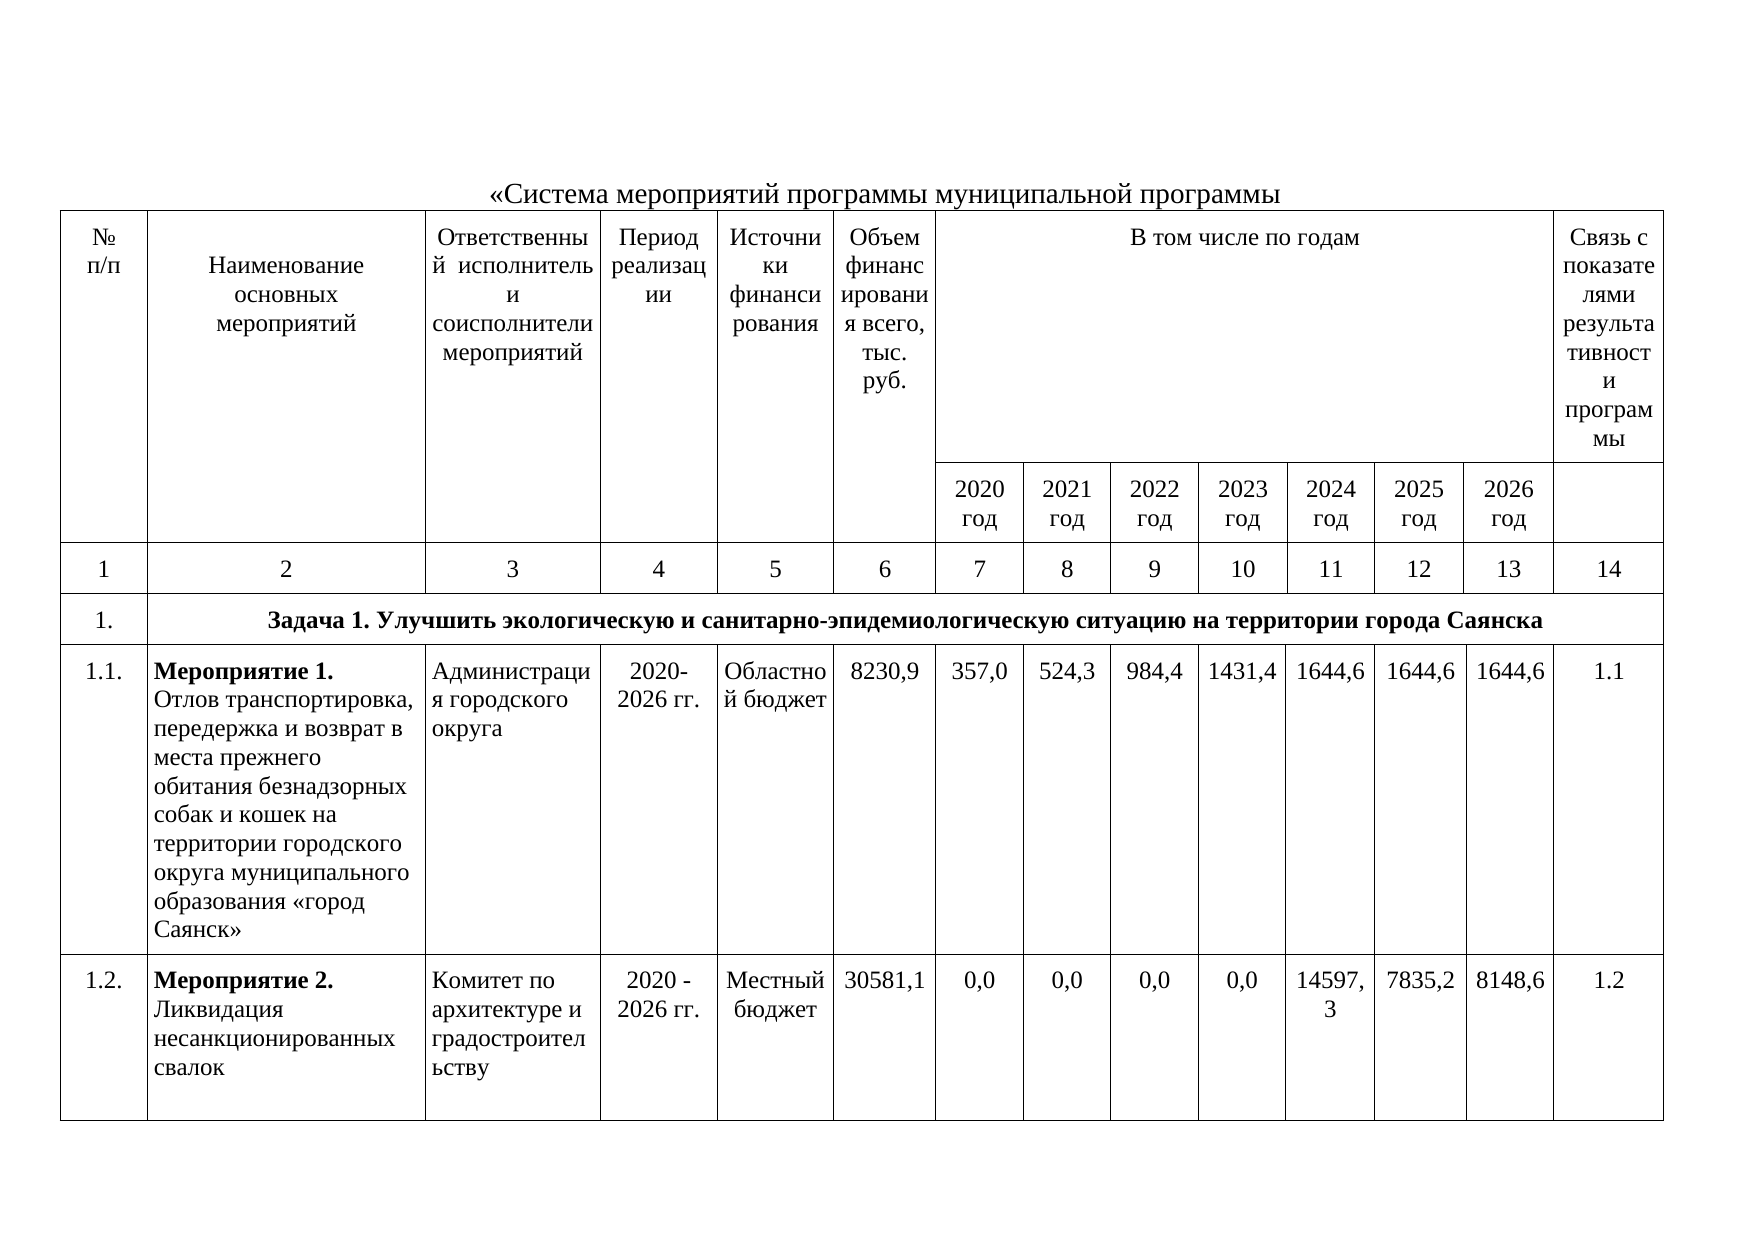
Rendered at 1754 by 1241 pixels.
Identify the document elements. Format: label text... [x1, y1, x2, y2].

table_cell 357,0 [936, 645, 1023, 954]
table_cell 1.2 [1554, 955, 1663, 1120]
table_cell 1.1 [1554, 645, 1663, 954]
table_cell [1554, 463, 1663, 542]
table_cell 1. [61, 594, 147, 644]
table_cell 524,3 [1024, 645, 1110, 954]
table_cell 8148,6 [1467, 955, 1553, 1120]
table_header Объем финансирования всего, тыс. руб. [834, 211, 935, 542]
table_cell 1 [61, 543, 147, 593]
table_cell 6 [834, 543, 935, 593]
table_cell 2026 год [1464, 463, 1553, 542]
table_cell 2020 год [936, 463, 1023, 542]
table_cell 0,0 [1024, 955, 1110, 1120]
table_header № п/п [61, 211, 147, 542]
table_cell 1.2. [61, 955, 147, 1120]
table_cell 2020-2026 гг. [601, 645, 717, 954]
table_cell Мероприятие 1. Отлов транспортировка, передержка и возврат в места прежнего обитания безнадзорных собак и кошек на территории городского округа муниципального образования «город Саянск» [148, 645, 425, 954]
table_cell 7835,2 [1375, 955, 1466, 1120]
table_cell 5 [718, 543, 833, 593]
table_cell 2021 год [1024, 463, 1110, 542]
table_cell Задача 1. Улучшить экологическую и санитарно-эпидемиологическую ситуацию на территории города Саянска [148, 594, 1663, 644]
table_header Период реализации [601, 211, 717, 542]
table_cell 2022 год [1111, 463, 1198, 542]
table_cell 12 [1375, 543, 1463, 593]
table_header Наименование основных мероприятий [148, 211, 425, 542]
table_cell 2025 год [1375, 463, 1463, 542]
table_header Источники финансирования [718, 211, 833, 542]
title «Система мероприятий программы муниципальной программы [75, 176, 1695, 210]
table_cell 1644,6 [1467, 645, 1553, 954]
table_cell 11 [1288, 543, 1374, 593]
table_header Связь с показателями результативности программы [1554, 211, 1663, 462]
table_cell Мероприятие 2. Ликвидация несанкционированных свалок [148, 955, 425, 1120]
table_cell 14 [1554, 543, 1663, 593]
table_header В том числе по годам [936, 211, 1553, 462]
table_cell 1431,4 [1199, 645, 1285, 954]
table_cell 30581,1 [834, 955, 935, 1120]
table_cell Комитет по архитектуре и градостроительству [426, 955, 600, 1120]
table_cell 984,4 [1111, 645, 1198, 954]
table_cell 0,0 [1111, 955, 1198, 1120]
table_cell 2020 -2026 гг. [601, 955, 717, 1120]
table_cell Администрация городского округа [426, 645, 600, 954]
table_cell 9 [1111, 543, 1198, 593]
table_cell 0,0 [1199, 955, 1285, 1120]
table_cell 10 [1199, 543, 1287, 593]
table_cell Областной бюджет [718, 645, 833, 954]
table_cell 1644,6 [1286, 645, 1374, 954]
table_cell 7 [936, 543, 1023, 593]
table_cell Местный бюджет [718, 955, 833, 1120]
table_cell 13 [1464, 543, 1553, 593]
table_cell 0,0 [936, 955, 1023, 1120]
table_cell 2023 год [1199, 463, 1287, 542]
table_cell 1.1. [61, 645, 147, 954]
table_header Ответственный исполнитель и соисполнители мероприятий [426, 211, 600, 542]
table_cell 3 [426, 543, 600, 593]
table_cell 2024 год [1288, 463, 1374, 542]
table_cell 8 [1024, 543, 1110, 593]
table_cell 14597,3 [1286, 955, 1374, 1120]
table_cell 2 [148, 543, 425, 593]
table_cell 1644,6 [1375, 645, 1466, 954]
table_cell 4 [601, 543, 717, 593]
table_cell 8230,9 [834, 645, 935, 954]
